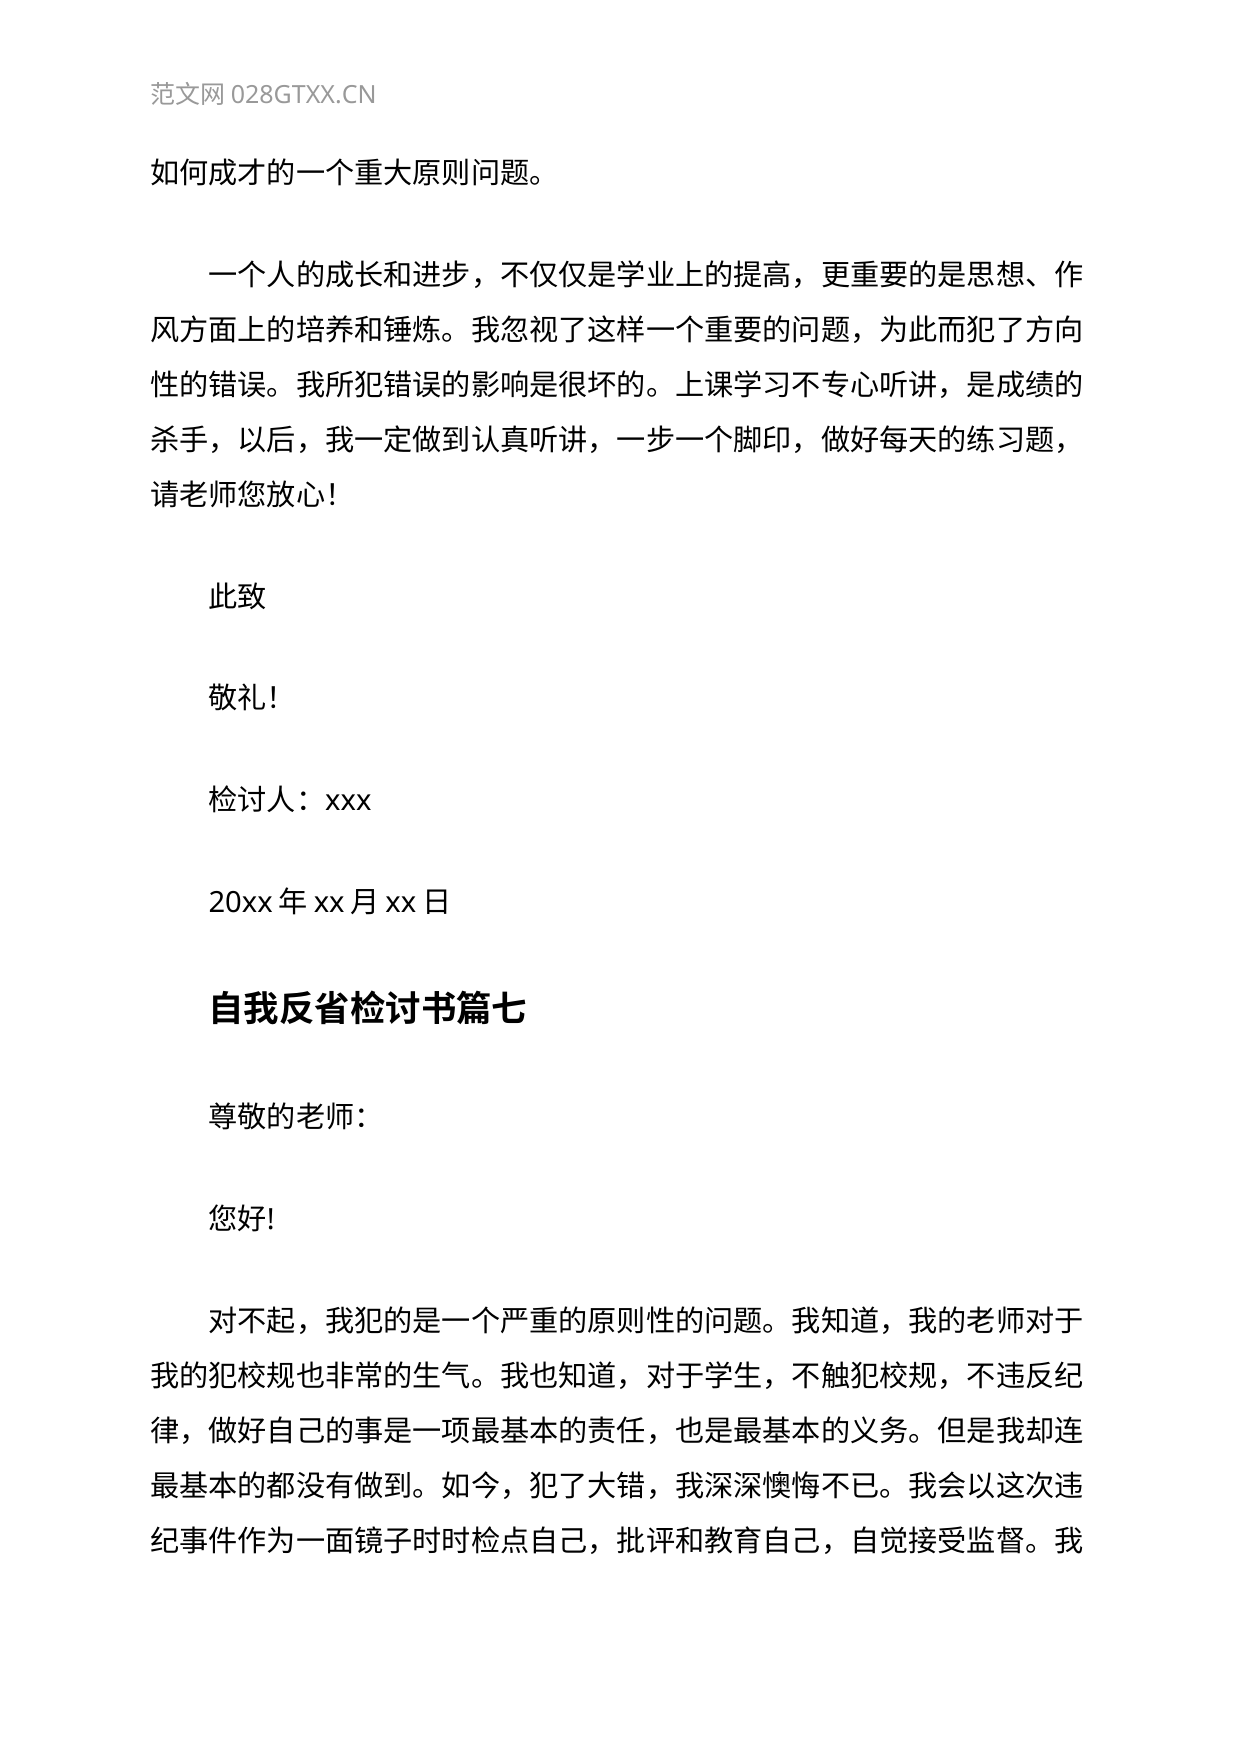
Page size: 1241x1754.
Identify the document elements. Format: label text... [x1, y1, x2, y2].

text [150, 1298, 1090, 1560]
text 检讨人：xxx [150, 777, 1090, 819]
text 您好! [150, 1196, 1090, 1238]
text 一个人的成长和进步，不仅仅是学业上的提高，更重要的是思想、作风方面上的培养和锤炼。我忽视了这样一个重要的问题，为此而犯了方向性的错误。我所犯错误的影响是很坏的。上课学习不专心听讲，是成绩的杀手，以后，我一定做到认真听讲，一步一个脚印，做好每天的练习题，请老师您放心！ [150, 252, 1090, 514]
text 尊敬的老师： [150, 1094, 1090, 1136]
text 自我反省检讨书篇七 [150, 981, 1090, 1032]
text 敬礼！ [150, 675, 1090, 717]
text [150, 150, 1090, 192]
text 此致 [150, 573, 1090, 615]
text 20xx年xx月xx日 [150, 879, 1090, 921]
